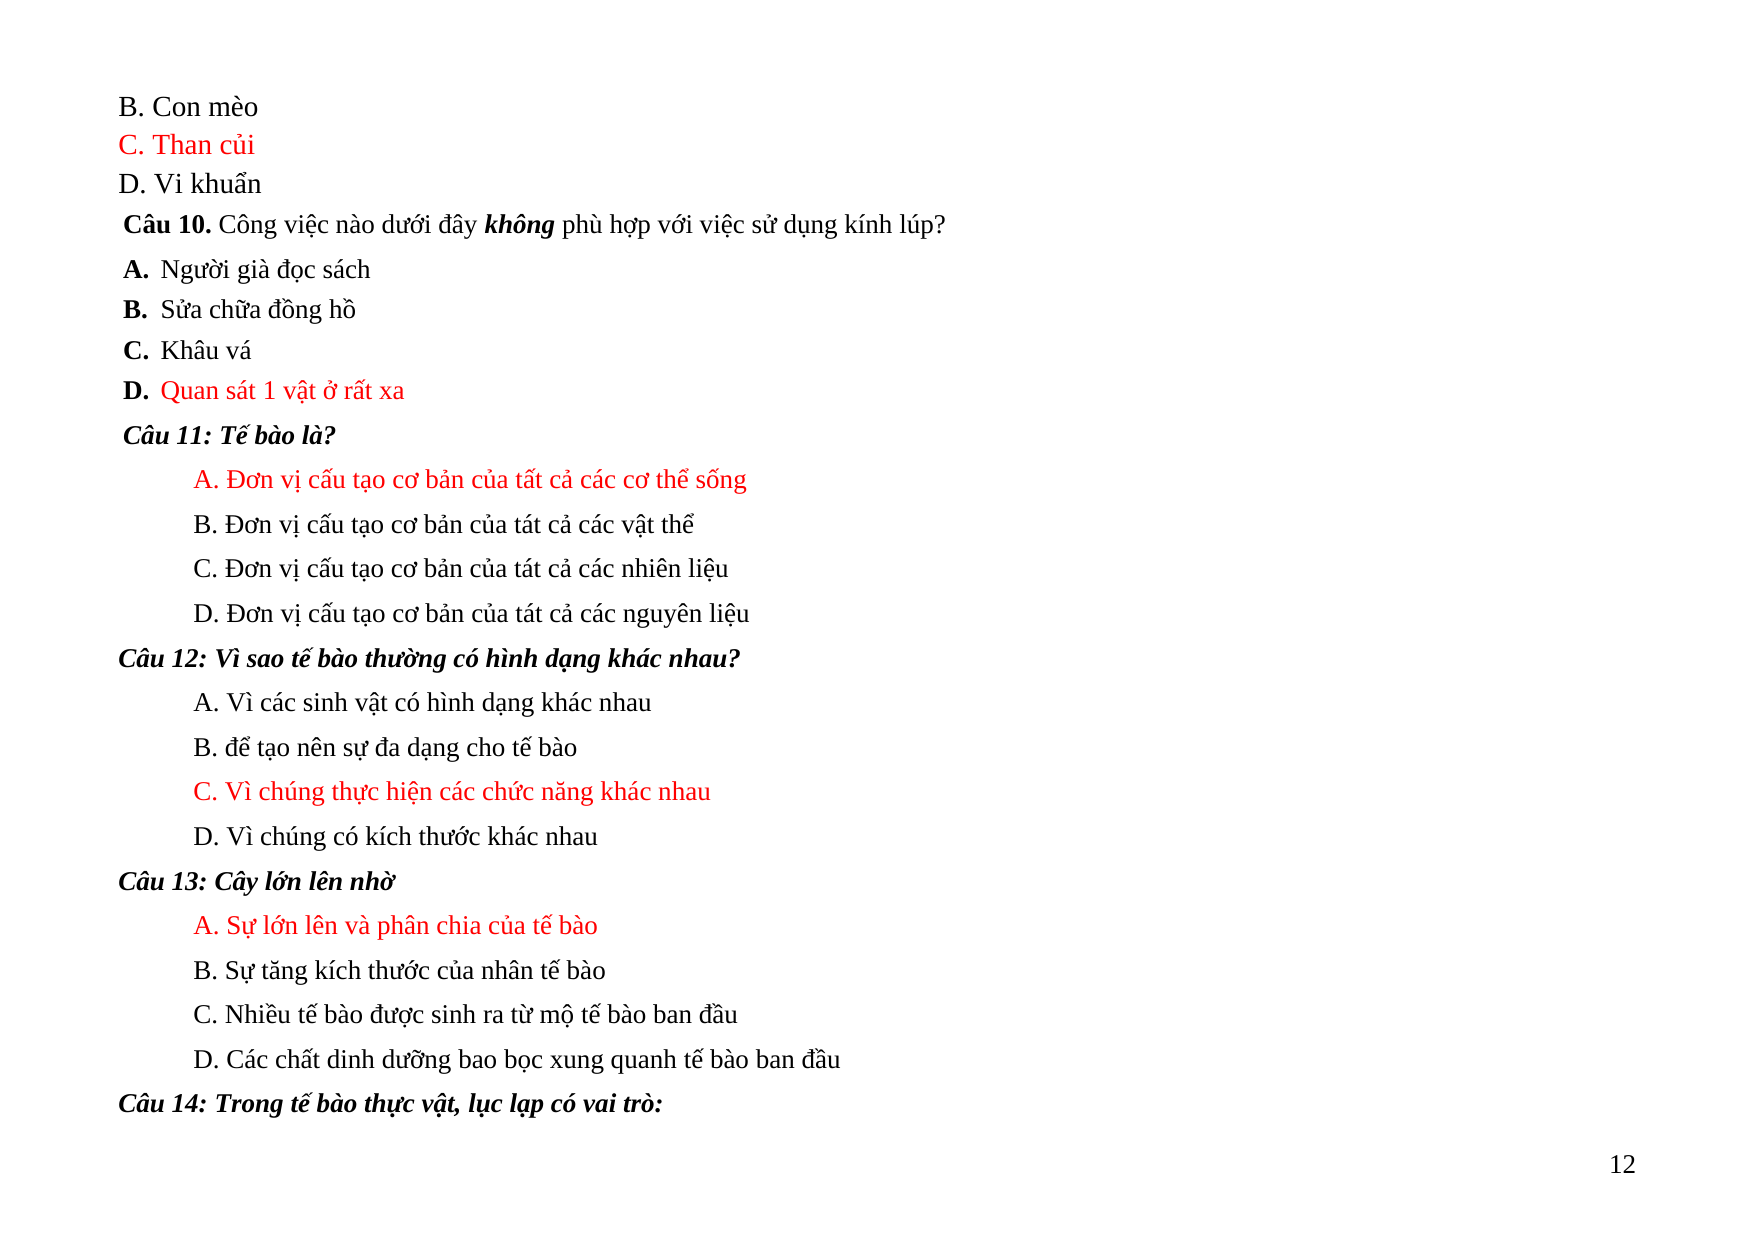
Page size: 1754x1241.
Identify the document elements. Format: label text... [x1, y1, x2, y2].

text D. Đơn vị cấu tạo cơ bản của tát cả các nguyên liệu [193, 597, 1636, 628]
text A. Sự lớn lên và phân chia của tế bào [193, 909, 1636, 940]
list Quan sát 1 vật ở rất xa [123, 374, 1631, 405]
text C. Than củi [118, 127, 1636, 161]
text Câu 13: Cây lớn lên nhờ [118, 865, 1636, 896]
text D. Vì chúng có kích thước khác nhau [193, 820, 1636, 851]
list Khâu vá [123, 334, 1631, 365]
text C. Nhiều tế bào được sinh ra từ mộ tế bào ban đầu [193, 998, 1636, 1029]
text C. Vì chúng thực hiện các chức năng khác nhau [193, 776, 1636, 807]
text B. để tạo nên sự đa dạng cho tế bào [193, 731, 1636, 762]
list Người già đọc sách [123, 253, 1631, 284]
text Câu 14: Trong tế bào thực vật, lục lạp có vai trò: [118, 1088, 1636, 1119]
list Sửa chữa đồng hồ [123, 293, 1631, 324]
text Câu 12: Vì sao tế bào thường có hình dạng khác nhau? [118, 642, 1636, 673]
text Câu 11: Tế bào là? [123, 419, 1636, 450]
text D. Vi khuẩn [118, 166, 1636, 199]
text C. Đơn vị cấu tạo cơ bản của tát cả các nhiên liệu [193, 553, 1636, 584]
text B. Đơn vị cấu tạo cơ bản của tát cả các vật thể [193, 508, 1636, 539]
text A. Vì các sinh vật có hình dạng khác nhau [193, 686, 1636, 717]
text B. Con mèo [118, 89, 1636, 122]
text B. Sự tăng kích thước của nhân tế bào [193, 954, 1636, 985]
text Câu 10. Công việc nào dưới đây không phù hợp với việc sử dụng kính lúp? [123, 208, 1631, 239]
text D. Các chất dinh dưỡng bao bọc xung quanh tế bào ban đầu [193, 1043, 1636, 1074]
text A. Đơn vị cấu tạo cơ bản của tất cả các cơ thể sống [193, 463, 1636, 494]
